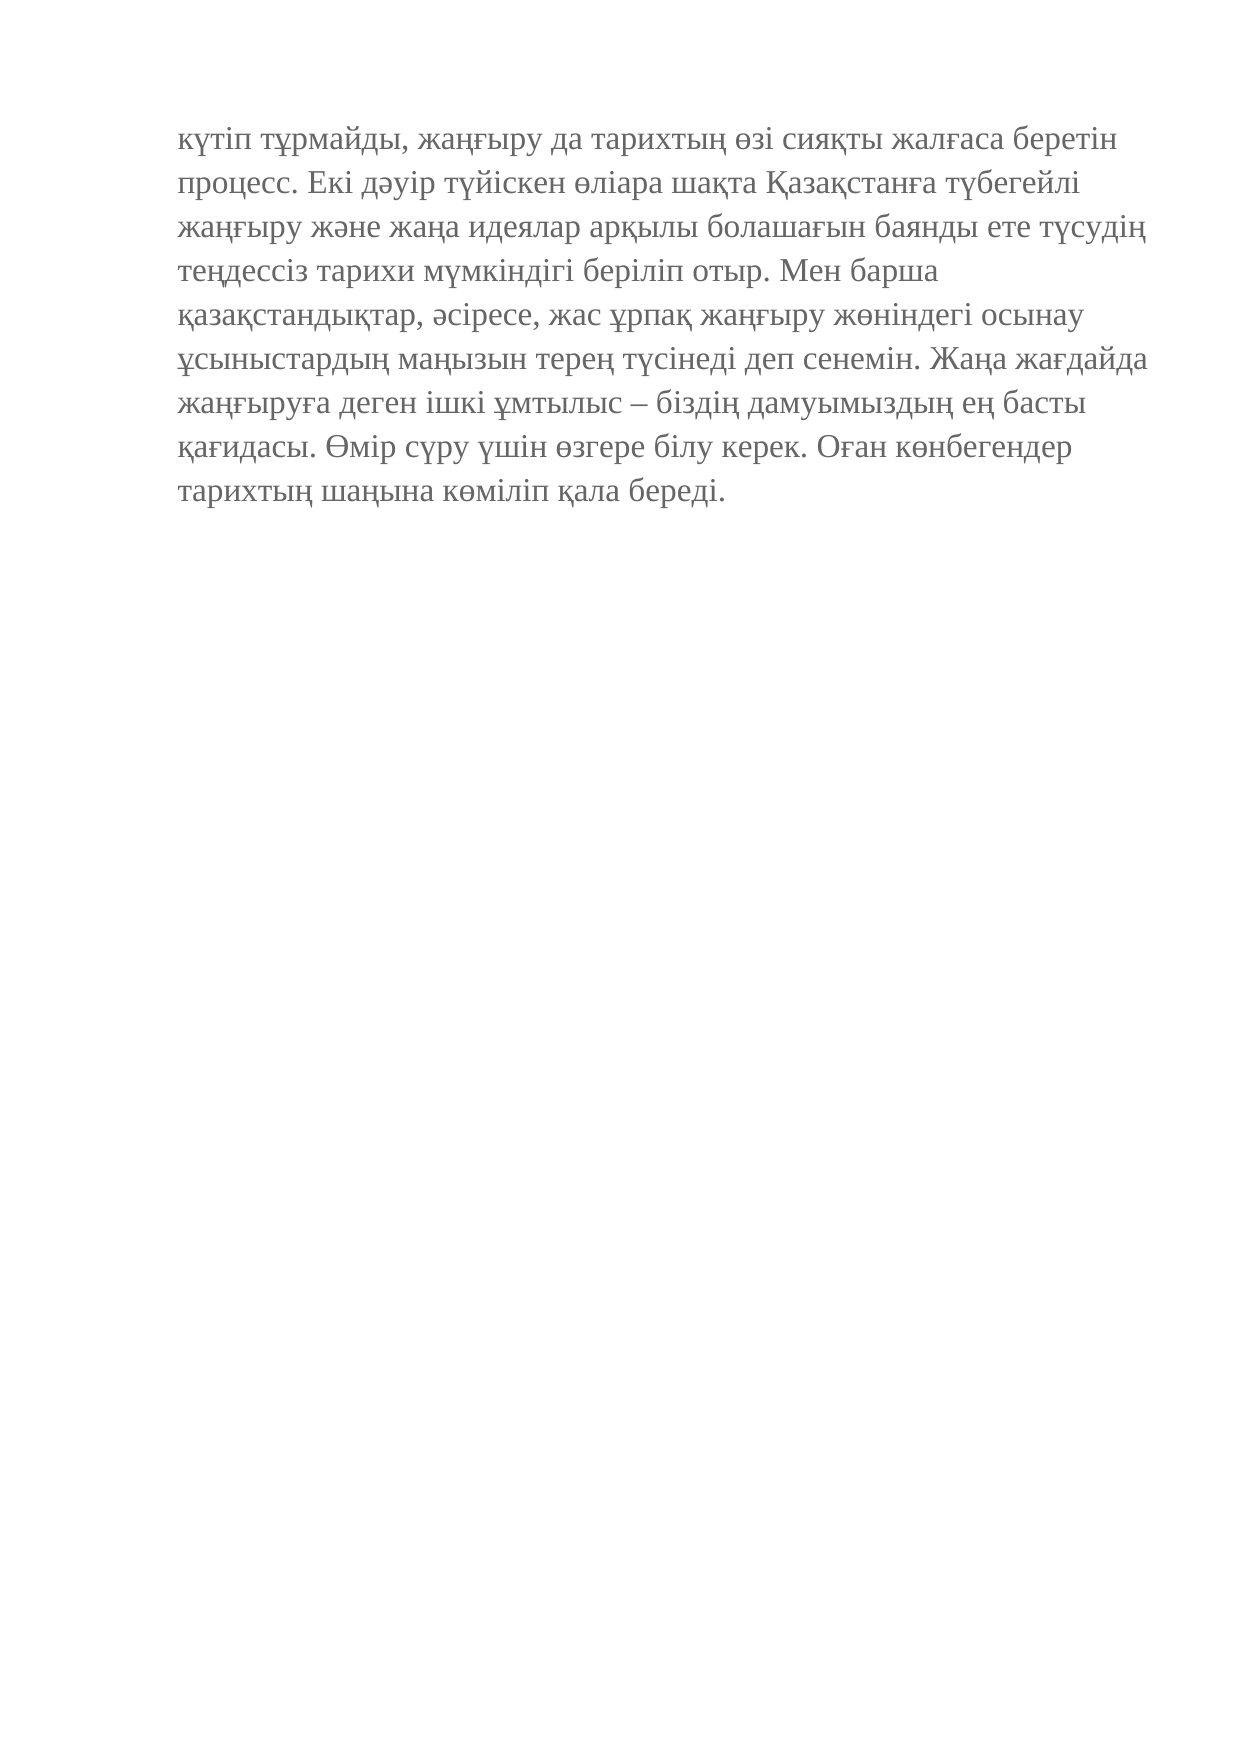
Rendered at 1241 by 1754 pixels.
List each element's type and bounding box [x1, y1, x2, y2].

text [177, 118, 1152, 541]
